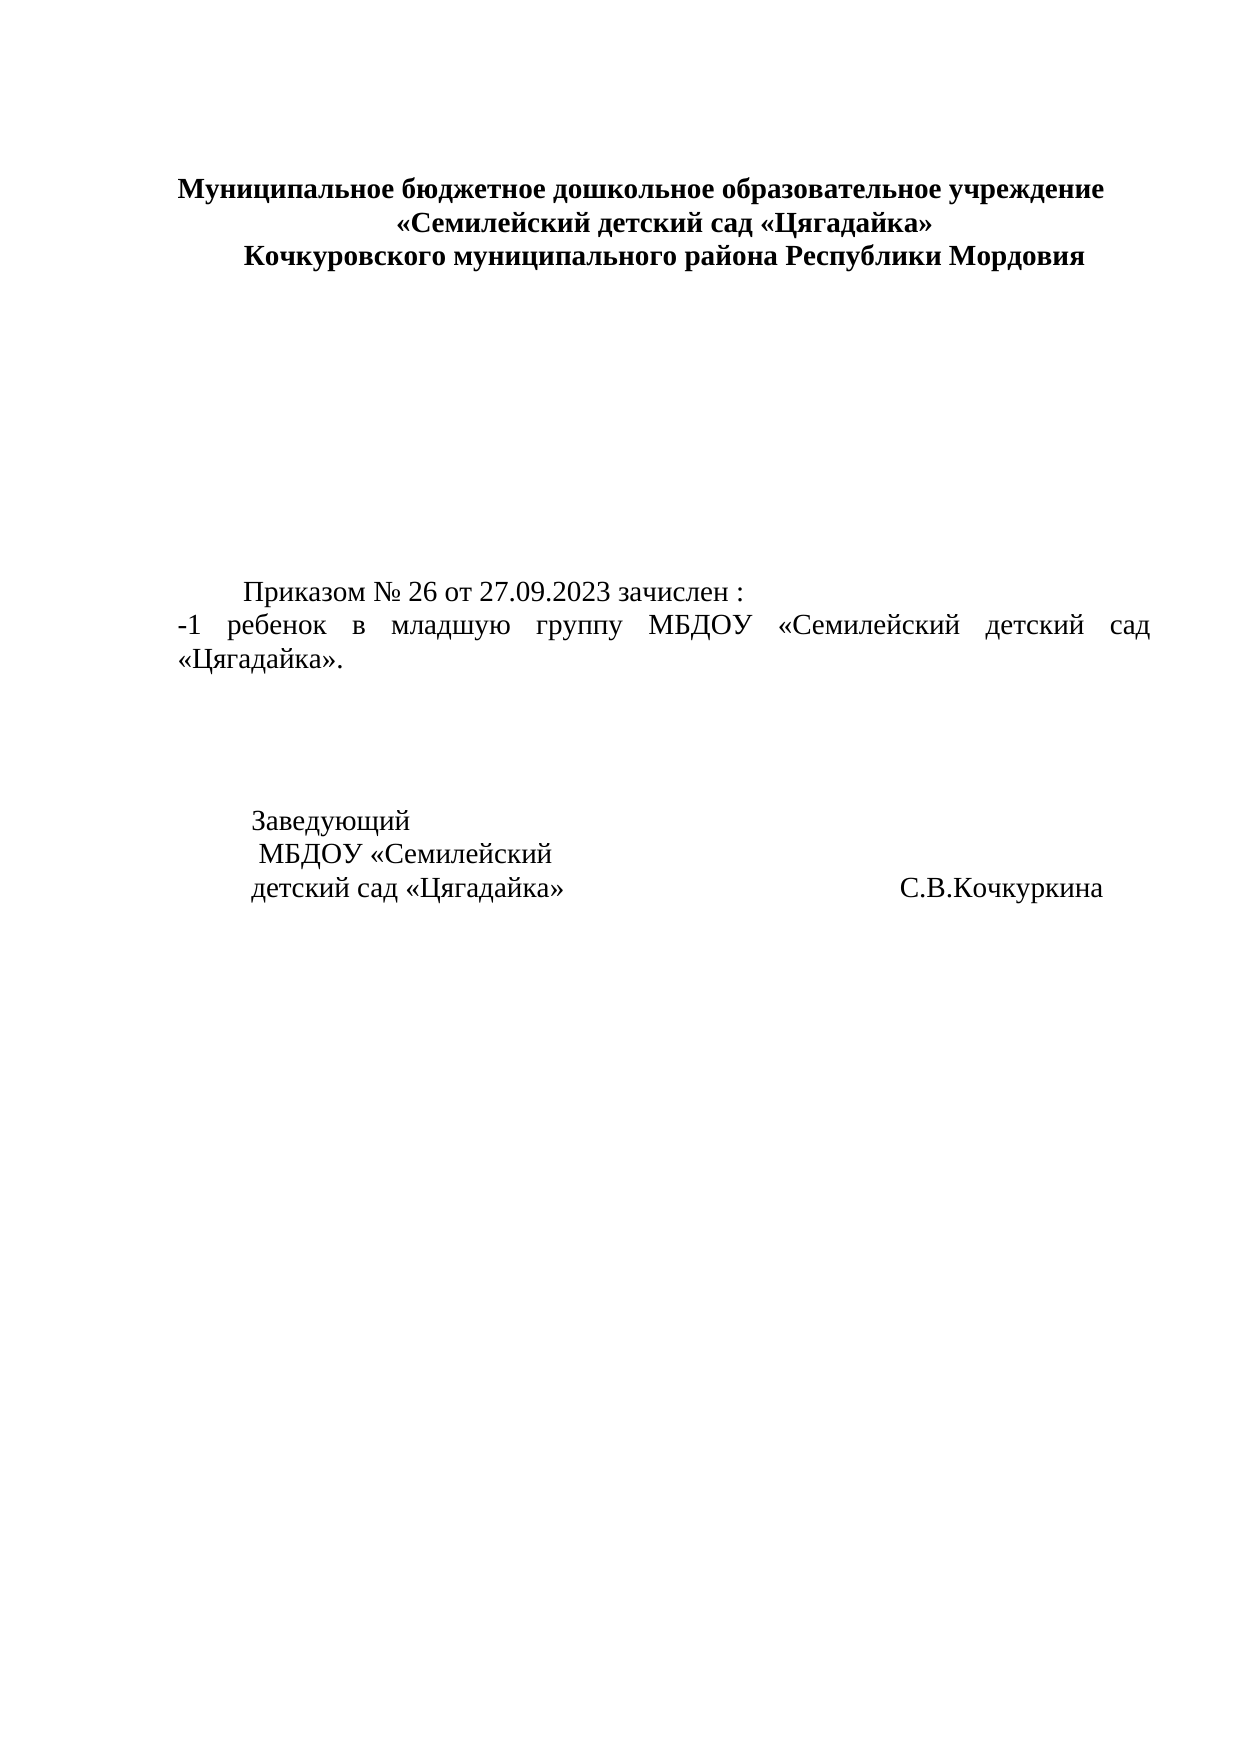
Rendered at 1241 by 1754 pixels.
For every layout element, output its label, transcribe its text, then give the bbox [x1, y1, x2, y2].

text -1 ребенок в младшую группу МБДОУ «Семилейский детский сад «Цягадайка». [177, 607, 1152, 674]
text МБДОУ «Семилейский [177, 836, 1152, 870]
text Муниципальное бюджетное дошкольное образовательное учреждение [177, 171, 1152, 205]
text детский сад «Цягадайка» С.В.Кочкуркина [177, 870, 1152, 903]
text Кочкуровского муниципального района Республики Мордовия [177, 238, 1152, 272]
text Заведующий [177, 803, 1152, 836]
text Приказом № 26 от 27.09.2023 зачислен : [177, 574, 1152, 607]
text «Семилейский детский сад «Цягадайка» [177, 205, 1152, 238]
